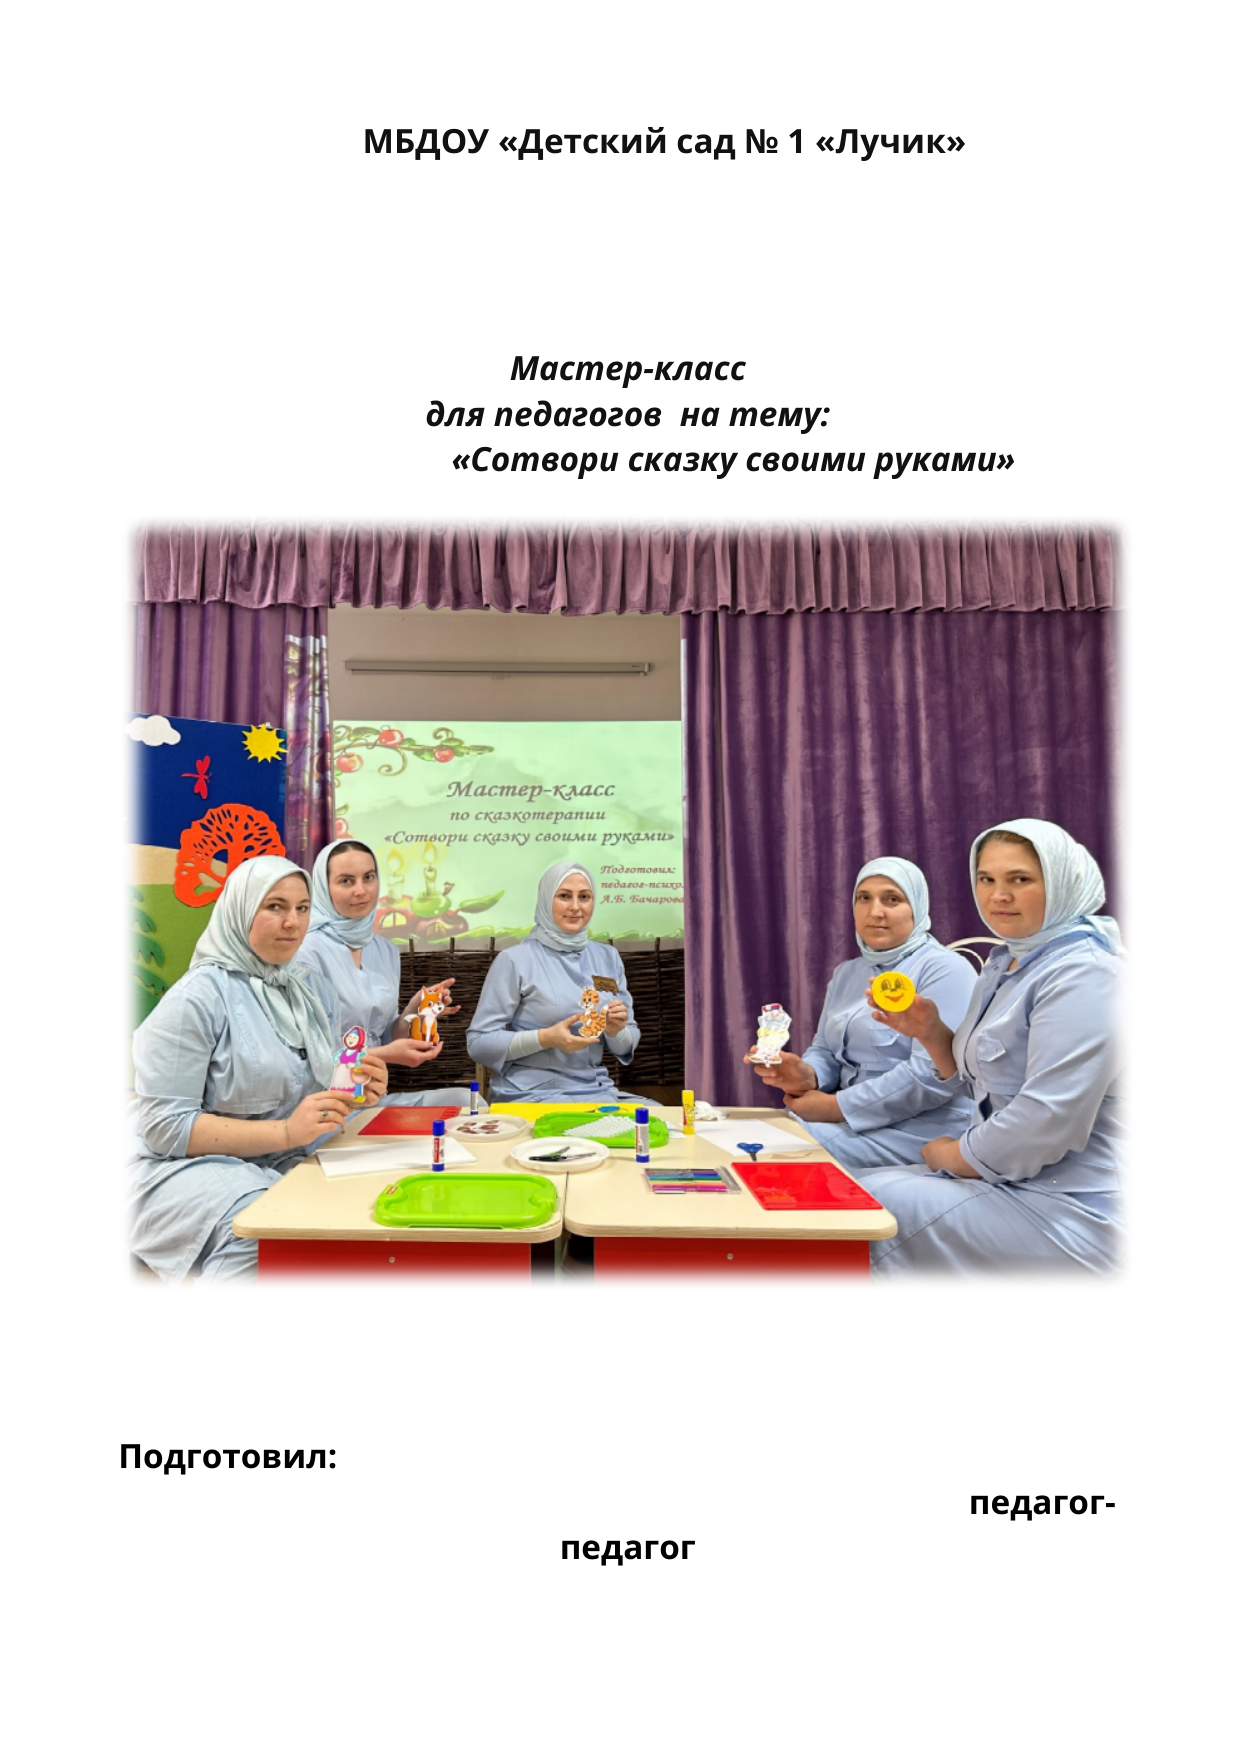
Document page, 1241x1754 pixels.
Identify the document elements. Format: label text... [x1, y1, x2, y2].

text Мастер-класс [118, 345, 1137, 391]
text педагог-педагог [118, 1479, 1137, 1569]
text МБДОУ «Детский сад № 1 «Лучик» [118, 118, 1137, 163]
text для педагогов на тему: [118, 391, 1137, 436]
picture [150, 543, 1105, 1262]
text «Сотвори сказку своими руками» [118, 436, 1137, 481]
text Подготовил: [118, 1405, 1137, 1479]
